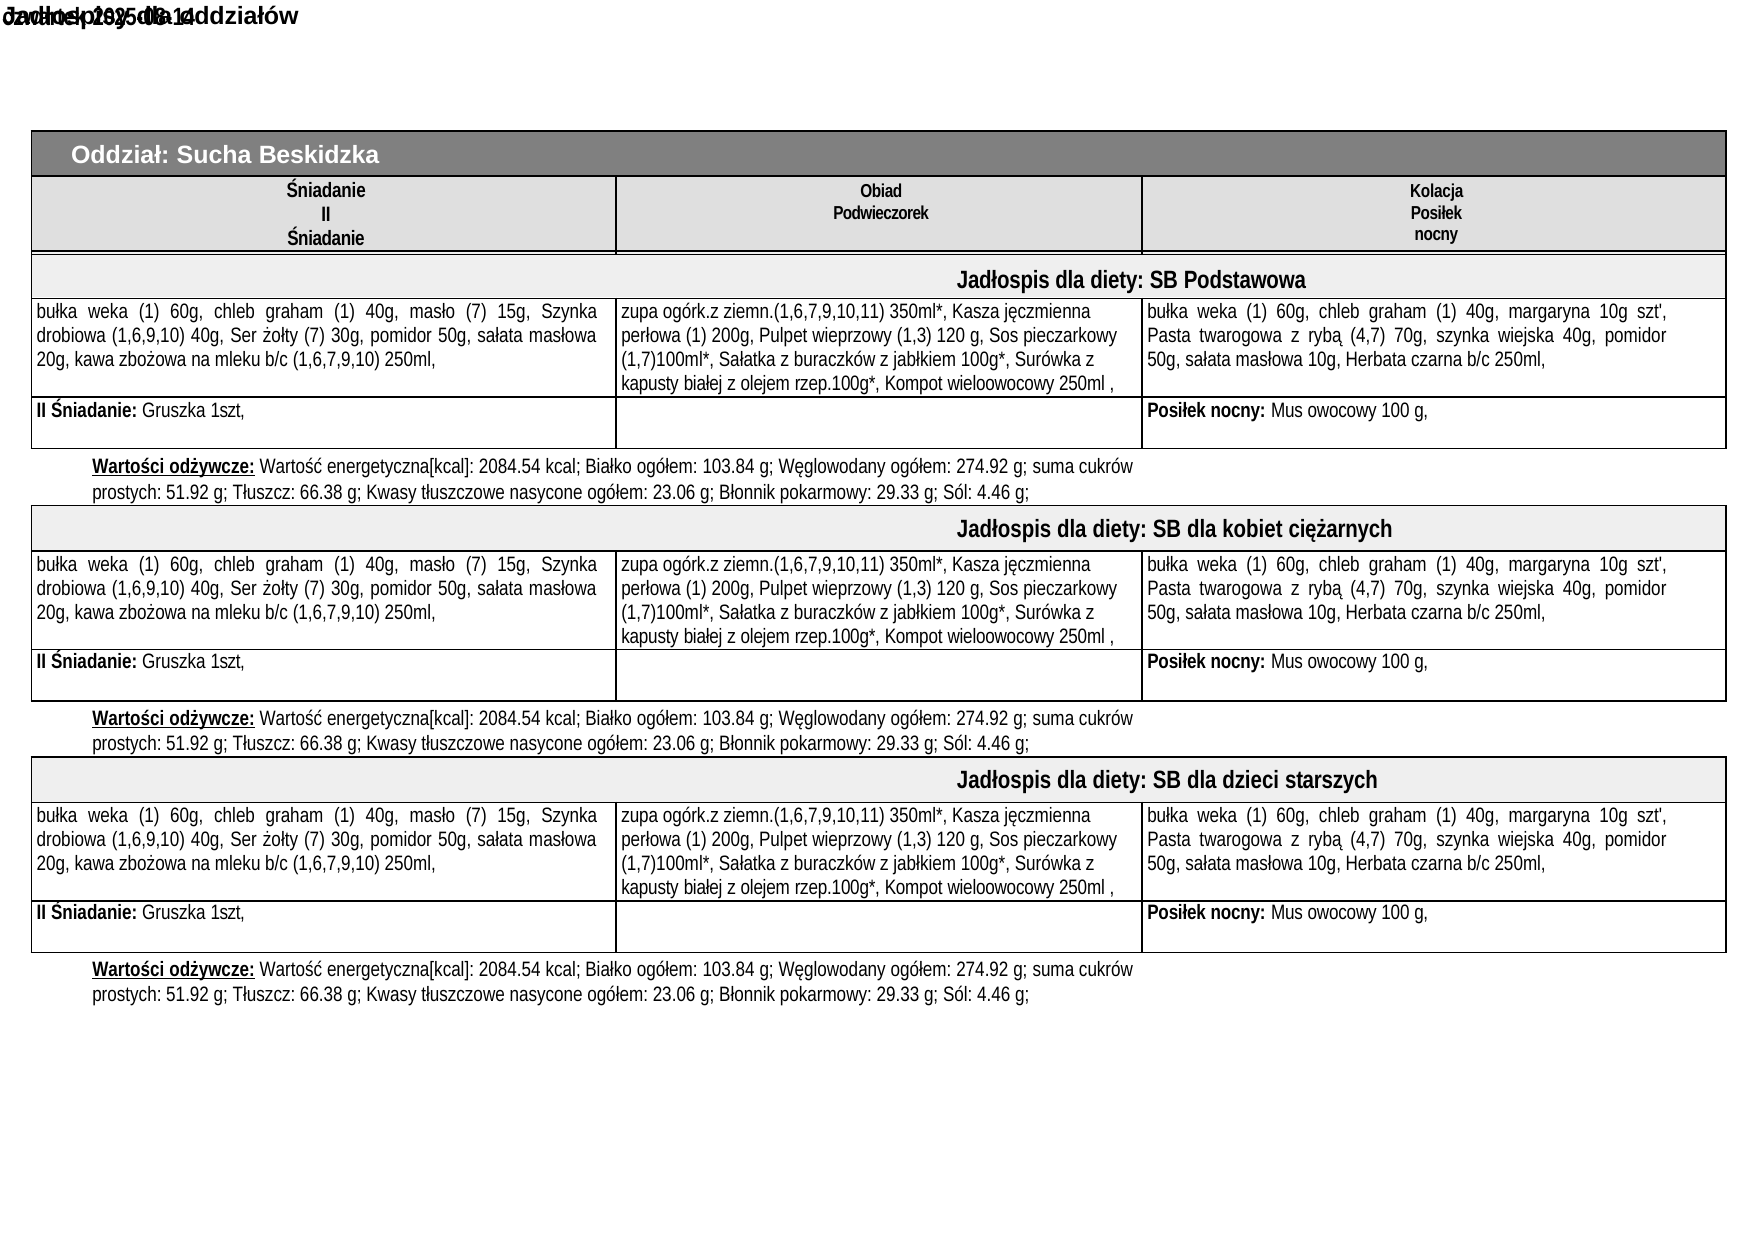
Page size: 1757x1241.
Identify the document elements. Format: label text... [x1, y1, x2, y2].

table_cell Jadłospis dla diety: SB Podstawowa [32, 255, 1725, 297]
table_cell [617, 902, 1141, 952]
table_cell Śniadanie II Śniadanie [32, 177, 615, 250]
table_cell Posiłek nocny: Mus owocowy 100 g, [1143, 902, 1725, 952]
table_cell II Śniadanie: Gruszka 1szt, [32, 398, 615, 448]
table_cell II Śniadanie: Gruszka 1szt, [32, 650, 615, 700]
text Wartości odżywcze: Wartość energetyczna[kcal]: 2084.54 kcal; Białko ogółem: 103.84 g; Węglowodany ogółem: 274.92 g; suma cukrów prostych: 51.92 g; Tłuszcz: 66.38 g; Kwasy tłuszczowe nasycone ogółem: 23.06 g; Błonnik pokarmowy: 29.33 g; Sól: 4.46 g; [92, 957, 1170, 1006]
table_cell zupa ogórk.z ziemn.(1,6,7,9,10,11) 350ml*, Kasza jęczmienna perłowa (1) 200g, Pulpet wieprzowy (1,3) 120 g, Sos pieczarkowy (1,7)100ml*, Sałatka z buraczków z jabłkiem 100g*, Surówka z kapusty białej z olejem rzep.100g*, Kompot wieloowocowy 250ml , [617, 299, 1141, 396]
table_cell bułka weka (1) 60g, chleb graham (1) 40g, masło (7) 15g, Szynka drobiowa (1,6,9,10) 40g, Ser żołty (7) 30g, pomidor 50g, sałata masłowa 20g, kawa zbożowa na mleku b/c (1,6,7,9,10) 250ml, [32, 552, 615, 649]
table_cell Posiłek nocny: Mus owocowy 100 g, [1143, 650, 1725, 700]
table_cell zupa ogórk.z ziemn.(1,6,7,9,10,11) 350ml*, Kasza jęczmienna perłowa (1) 200g, Pulpet wieprzowy (1,3) 120 g, Sos pieczarkowy (1,7)100ml*, Sałatka z buraczków z jabłkiem 100g*, Surówka z kapusty białej z olejem rzep.100g*, Kompot wieloowocowy 250ml , [617, 803, 1141, 900]
table_header Oddział: Sucha Beskidzka [32, 132, 1725, 175]
table_cell bułka weka (1) 60g, chleb graham (1) 40g, margaryna 10g szt', Pasta twarogowa z rybą (4,7) 70g, szynka wiejska 40g, pomidor 50g, sałata masłowa 10g, Herbata czarna b/c 250ml, [1143, 552, 1725, 649]
table_cell bułka weka (1) 60g, chleb graham (1) 40g, masło (7) 15g, Szynka drobiowa (1,6,9,10) 40g, Ser żołty (7) 30g, pomidor 50g, sałata masłowa 20g, kawa zbożowa na mleku b/c (1,6,7,9,10) 250ml, [32, 299, 615, 396]
table_cell Posiłek nocny: Mus owocowy 100 g, [1143, 398, 1725, 448]
table_cell Kolacja Posiłek nocny [1143, 177, 1725, 250]
table_cell Obiad Podwieczorek [617, 177, 1141, 250]
table_cell bułka weka (1) 60g, chleb graham (1) 40g, masło (7) 15g, Szynka drobiowa (1,6,9,10) 40g, Ser żołty (7) 30g, pomidor 50g, sałata masłowa 20g, kawa zbożowa na mleku b/c (1,6,7,9,10) 250ml, [32, 803, 615, 900]
table_header Jadłospis dla diety: SB dla kobiet ciężarnych [32, 506, 1725, 550]
text Wartości odżywcze: Wartość energetyczna[kcal]: 2084.54 kcal; Białko ogółem: 103.84 g; Węglowodany ogółem: 274.92 g; suma cukrów prostych: 51.92 g; Tłuszcz: 66.38 g; Kwasy tłuszczowe nasycone ogółem: 23.06 g; Błonnik pokarmowy: 29.33 g; Sól: 4.46 g; [92, 706, 1170, 755]
table_header Jadłospis dla diety: SB dla dzieci starszych [32, 758, 1725, 802]
table_cell II Śniadanie: Gruszka 1szt, [32, 902, 615, 952]
table_cell zupa ogórk.z ziemn.(1,6,7,9,10,11) 350ml*, Kasza jęczmienna perłowa (1) 200g, Pulpet wieprzowy (1,3) 120 g, Sos pieczarkowy (1,7)100ml*, Sałatka z buraczków z jabłkiem 100g*, Surówka z kapusty białej z olejem rzep.100g*, Kompot wieloowocowy 250ml , [617, 552, 1141, 649]
table_cell [617, 650, 1141, 700]
table_cell bułka weka (1) 60g, chleb graham (1) 40g, margaryna 10g szt', Pasta twarogowa z rybą (4,7) 70g, szynka wiejska 40g, pomidor 50g, sałata masłowa 10g, Herbata czarna b/c 250ml, [1143, 299, 1725, 396]
table_cell [617, 398, 1141, 448]
text Wartości odżywcze: Wartość energetyczna[kcal]: 2084.54 kcal; Białko ogółem: 103.84 g; Węglowodany ogółem: 274.92 g; suma cukrów prostych: 51.92 g; Tłuszcz: 66.38 g; Kwasy tłuszczowe nasycone ogółem: 23.06 g; Błonnik pokarmowy: 29.33 g; Sól: 4.46 g; [92, 454, 1170, 503]
table_cell bułka weka (1) 60g, chleb graham (1) 40g, margaryna 10g szt', Pasta twarogowa z rybą (4,7) 70g, szynka wiejska 40g, pomidor 50g, sałata masłowa 10g, Herbata czarna b/c 250ml, [1143, 803, 1725, 900]
